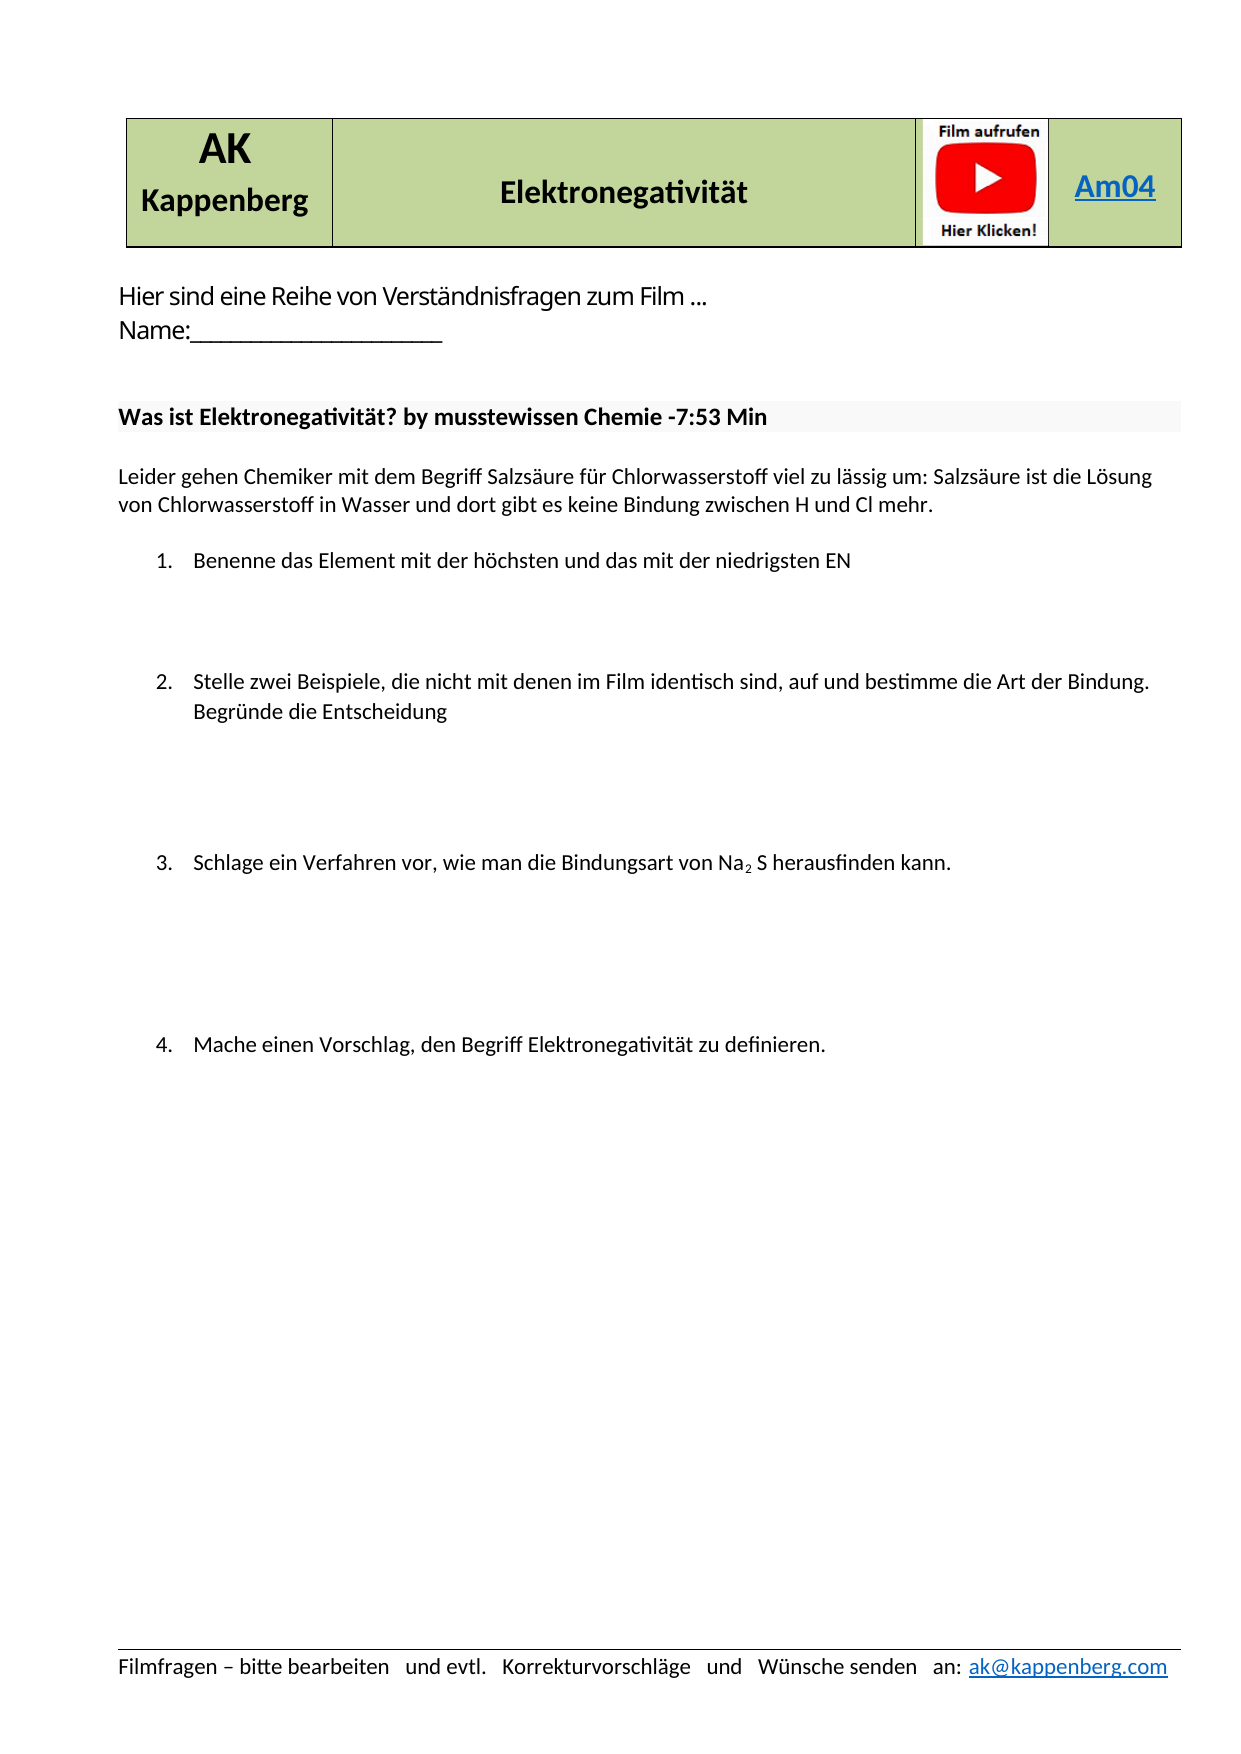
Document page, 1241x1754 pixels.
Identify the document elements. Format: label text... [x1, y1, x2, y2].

list Mache einen Vorschlag, den Begriff Elektronegativität zu definieren. [156, 1030, 1181, 1058]
table_header Am04 [1049, 119, 1181, 246]
list Stelle zwei Beispiele, die nicht mit denen im Film identisch sind, auf und bestimme die Art der Bindung. Begründe die Entscheidung [156, 667, 1181, 846]
picture [922, 119, 1049, 245]
list Schlage ein Verfahren vor, wie man die Bindungsart von Na2 S herausfinden kann. [156, 848, 1181, 1028]
table_header AK Kappenberg [127, 119, 332, 246]
subtitle Was ist Elektronegativität? by musstewissen Chemie -7:53 Min [118, 401, 1181, 432]
title Hier sind eine Reihe von Verständnisfragen zum Film ... Name:_________________________ [118, 279, 1181, 347]
table_header Elektronegativität [333, 119, 915, 246]
list Benenne das Element mit der höchsten und das mit der niedrigsten EN [156, 546, 1181, 635]
text Leider gehen Chemiker mit dem Begriff Salzsäure für Chlorwasserstoff viel zu lässig um: Salzsäure ist die Lösung von Chlorwasserstoff in Wasser und dort gibt es keine Bindung zwischen H und Cl mehr. [118, 462, 1181, 546]
table_header [916, 119, 1048, 246]
